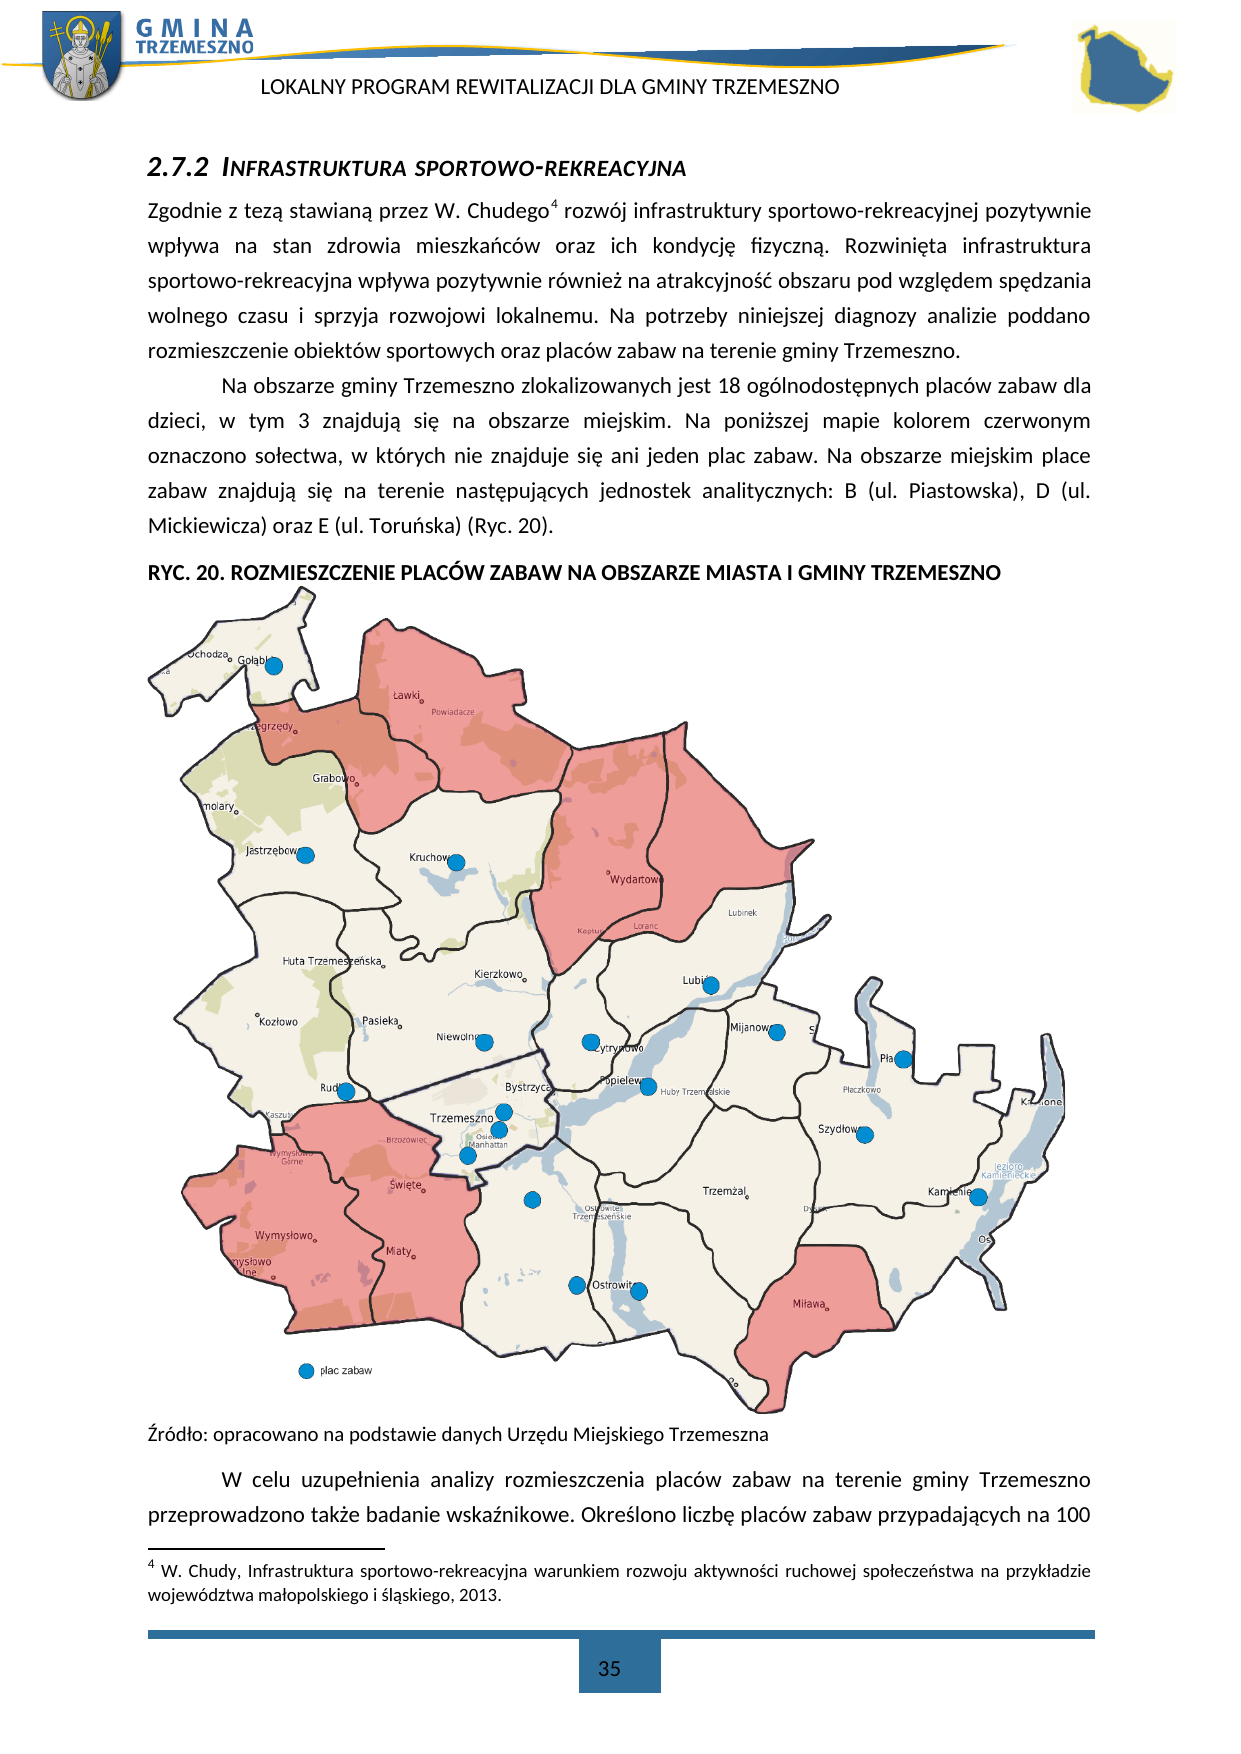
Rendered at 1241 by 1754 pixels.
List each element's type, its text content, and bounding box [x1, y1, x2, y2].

text Infrastruktura sportowo-rekreacyjna [146, 148, 1093, 183]
text Zgodnie z tezą stawianą przez W. Chudego rozwój infrastruktury sportowo-rekreacyjnej pozytywnie wpływa na stan zdrowia mieszkańców oraz ich kondycję fizyczną. Rozwinięta infrastruktura sportowo-rekreacyjna wpływa pozytywnie również na atrakcyjność obszaru pod względem spędzania wolnego czasu i sprzyja rozwojowi lokalnemu. Na potrzeby niniejszej diagnozy analizie poddano rozmieszczenie obiektów sportowych oraz placów zabaw na terenie gminy Trzemeszno. [148, 196, 1093, 364]
text Źródło: opracowano na podstawie danych Urzędu Miejskiego Trzemeszna [148, 1421, 1093, 1446]
picture [147, 586, 1066, 1414]
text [148, 1465, 1093, 1528]
picture [42, 11, 254, 101]
text Na obszarze gminy Trzemeszno zlokalizowanych jest 18 ogólnodostępnych placów zabaw dla dzieci, w tym 3 znajdują się na obszarze miejskim. Na poniższej mapie kolorem czerwonym oznaczono sołectwa, w których nie znajduje się ani jeden plac zabaw. Na obszarze miejskim place zabaw znajdują się na terenie następujących jednostek analitycznych: B (ul. Piastowska), D (ul. Mickiewicza) oraz E (ul. Toruńska) (ryc. 20). [148, 371, 1093, 539]
text Ryc. 20. Rozmieszczenie placów zabaw na obszarze miasta i gminy Trzemeszno [148, 558, 1093, 586]
picture [1071, 19, 1176, 114]
